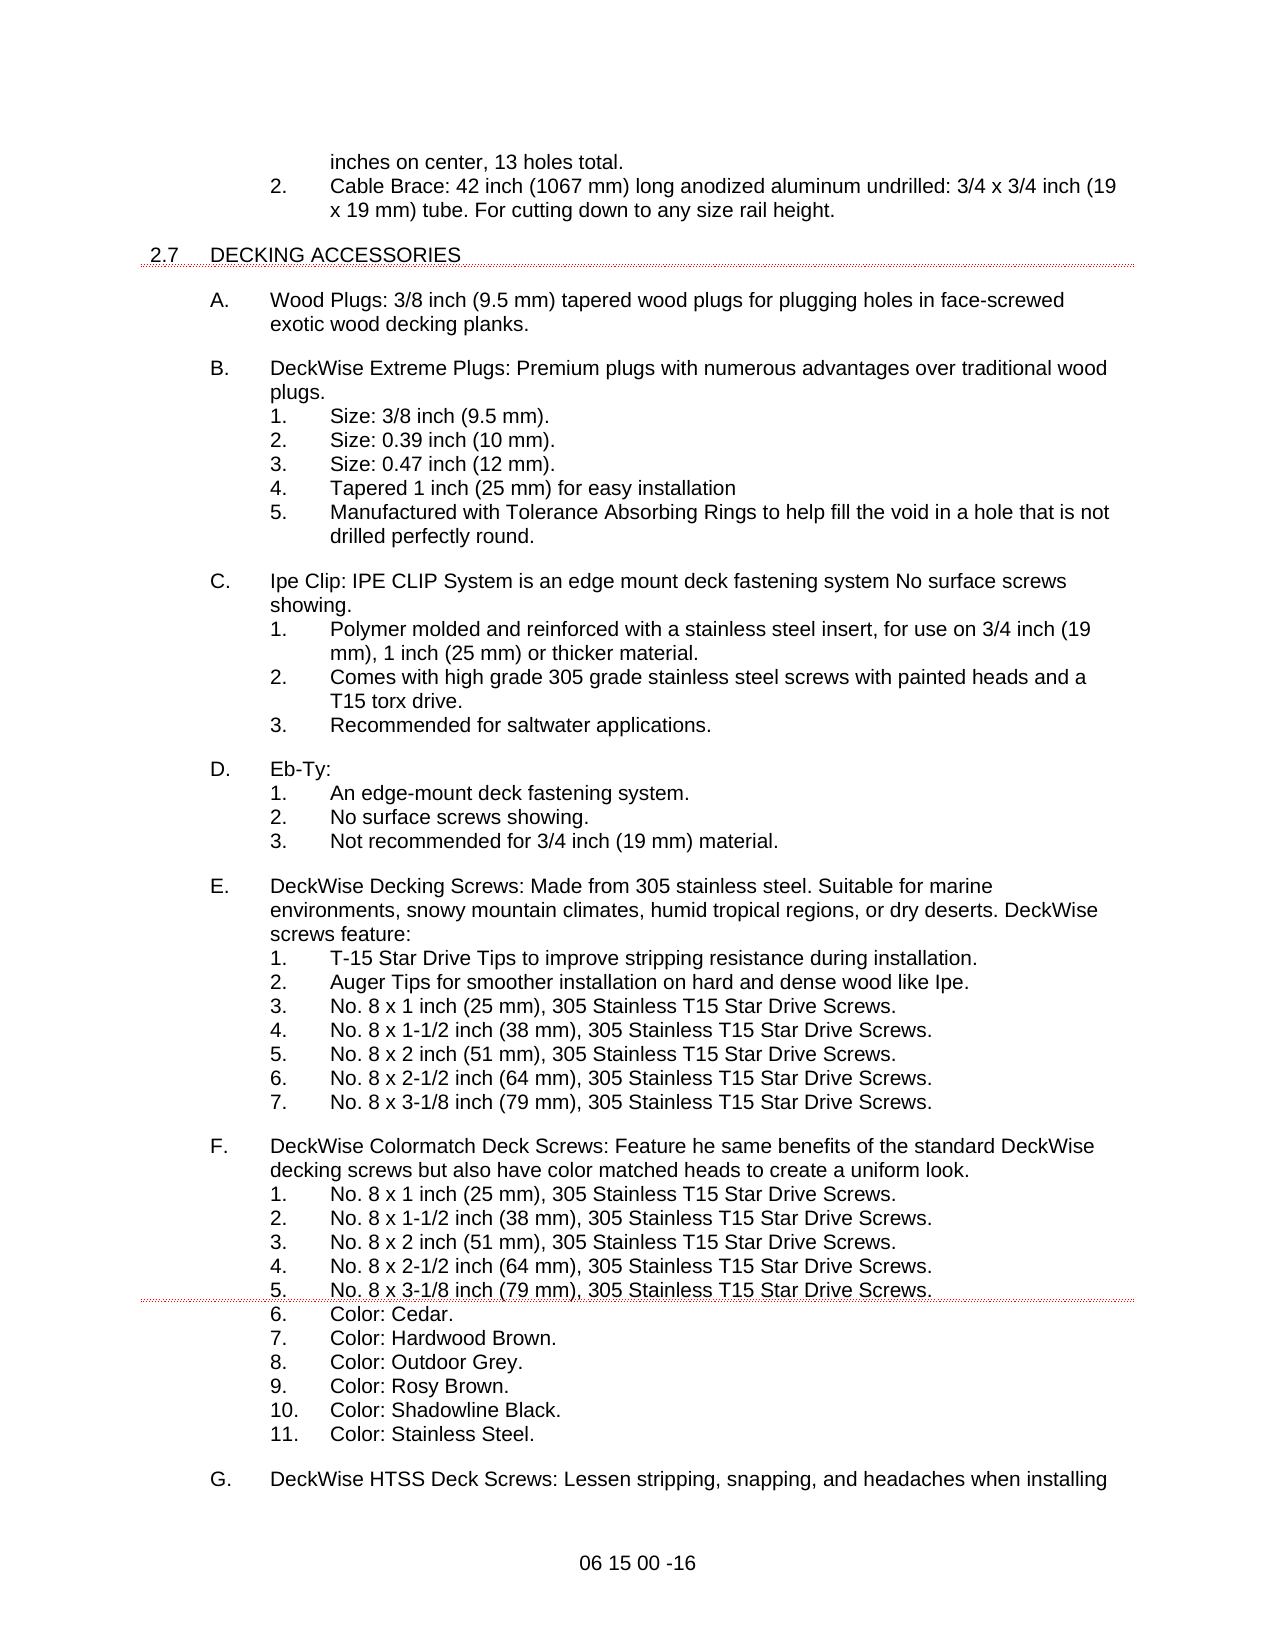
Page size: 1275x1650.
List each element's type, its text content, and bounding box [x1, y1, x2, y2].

list No. 8 x 3-1/8 inch (79 mm), 305 Stainless T15 Star Drive Screws. [270, 1278, 1125, 1302]
list Color: Rosy Brown. [270, 1374, 1125, 1398]
list No. 8 x 1 inch (25 mm), 305 Stainless T15 Star Drive Screws. [270, 994, 1125, 1018]
list DECKING ACCESSORIES [150, 243, 1125, 267]
list Cable Brace: 42 inch (1067 mm) long anodized aluminum undrilled: 3/4 x 3/4 inch (19 x 19 mm) tube. For cutting down to any size rail height. [270, 174, 1125, 222]
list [210, 1467, 1125, 1491]
list DeckWise Colormatch Deck Screws: Feature he same benefits of the standard DeckWise decking screws but also have color matched heads to create a uniform look. [210, 1134, 1125, 1182]
list DeckWise Extreme Plugs: Premium plugs with numerous advantages over traditional wood plugs. [210, 356, 1125, 404]
list No. 8 x 2 inch (51 mm), 305 Stainless T15 Star Drive Screws. [270, 1042, 1125, 1066]
list Size: 0.39 inch (10 mm). [270, 428, 1125, 452]
list Color: Stainless Steel. [270, 1422, 1125, 1446]
list Color: Shadowline Black. [270, 1398, 1125, 1422]
list No. 8 x 2-1/2 inch (64 mm), 305 Stainless T15 Star Drive Screws. [270, 1066, 1125, 1089]
list No. 8 x 1 inch (25 mm), 305 Stainless T15 Star Drive Screws. [270, 1182, 1125, 1206]
list Color: Cedar. [270, 1302, 1125, 1326]
list Size: 3/8 inch (9.5 mm). [270, 404, 1125, 428]
list Color: Outdoor Grey. [270, 1350, 1125, 1374]
list No. 8 x 3-1/8 inch (79 mm), 305 Stainless T15 Star Drive Screws. [270, 1089, 1125, 1113]
list Auger Tips for smoother installation on hard and dense wood like Ipe. [270, 970, 1125, 994]
list No. 8 x 1-1/2 inch (38 mm), 305 Stainless T15 Star Drive Screws. [270, 1206, 1125, 1230]
list No. 8 x 2-1/2 inch (64 mm), 305 Stainless T15 Star Drive Screws. [270, 1254, 1125, 1278]
list Eb-Ty: [210, 757, 1125, 781]
list DeckWise Decking Screws: Made from 305 stainless steel. Suitable for marine environments, snowy mountain climates, humid tropical regions, or dry deserts. DeckWise screws feature: [210, 874, 1125, 946]
list Size: 0.47 inch (12 mm). [270, 452, 1125, 476]
list Recommended for saltwater applications. [270, 712, 1125, 736]
list Polymer molded and reinforced with a stainless steel insert, for use on 3/4 inch (19 mm), 1 inch (25 mm) or thicker material. [270, 617, 1125, 664]
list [270, 150, 1125, 174]
list No. 8 x 1-1/2 inch (38 mm), 305 Stainless T15 Star Drive Screws. [270, 1018, 1125, 1042]
list Ipe Clip: IPE CLIP System is an edge mount deck fastening system No surface screws showing. [210, 569, 1125, 617]
list Wood Plugs: 3/8 inch (9.5 mm) tapered wood plugs for plugging holes in face-screwed exotic wood decking planks. [210, 287, 1125, 335]
list Manufactured with Tolerance Absorbing Rings to help fill the void in a hole that is not drilled perfectly round. [270, 500, 1125, 548]
list T-15 Star Drive Tips to improve stripping resistance during installation. [270, 946, 1125, 970]
list Not recommended for 3/4 inch (19 mm) material. [270, 829, 1125, 853]
list No. 8 x 2 inch (51 mm), 305 Stainless T15 Star Drive Screws. [270, 1230, 1125, 1254]
list No surface screws showing. [270, 805, 1125, 829]
list Comes with high grade 305 grade stainless steel screws with painted heads and a T15 torx drive. [270, 664, 1125, 712]
list Tapered 1 inch (25 mm) for easy installation [270, 476, 1125, 500]
list An edge-mount deck fastening system. [270, 781, 1125, 805]
list Color: Hardwood Brown. [270, 1326, 1125, 1350]
